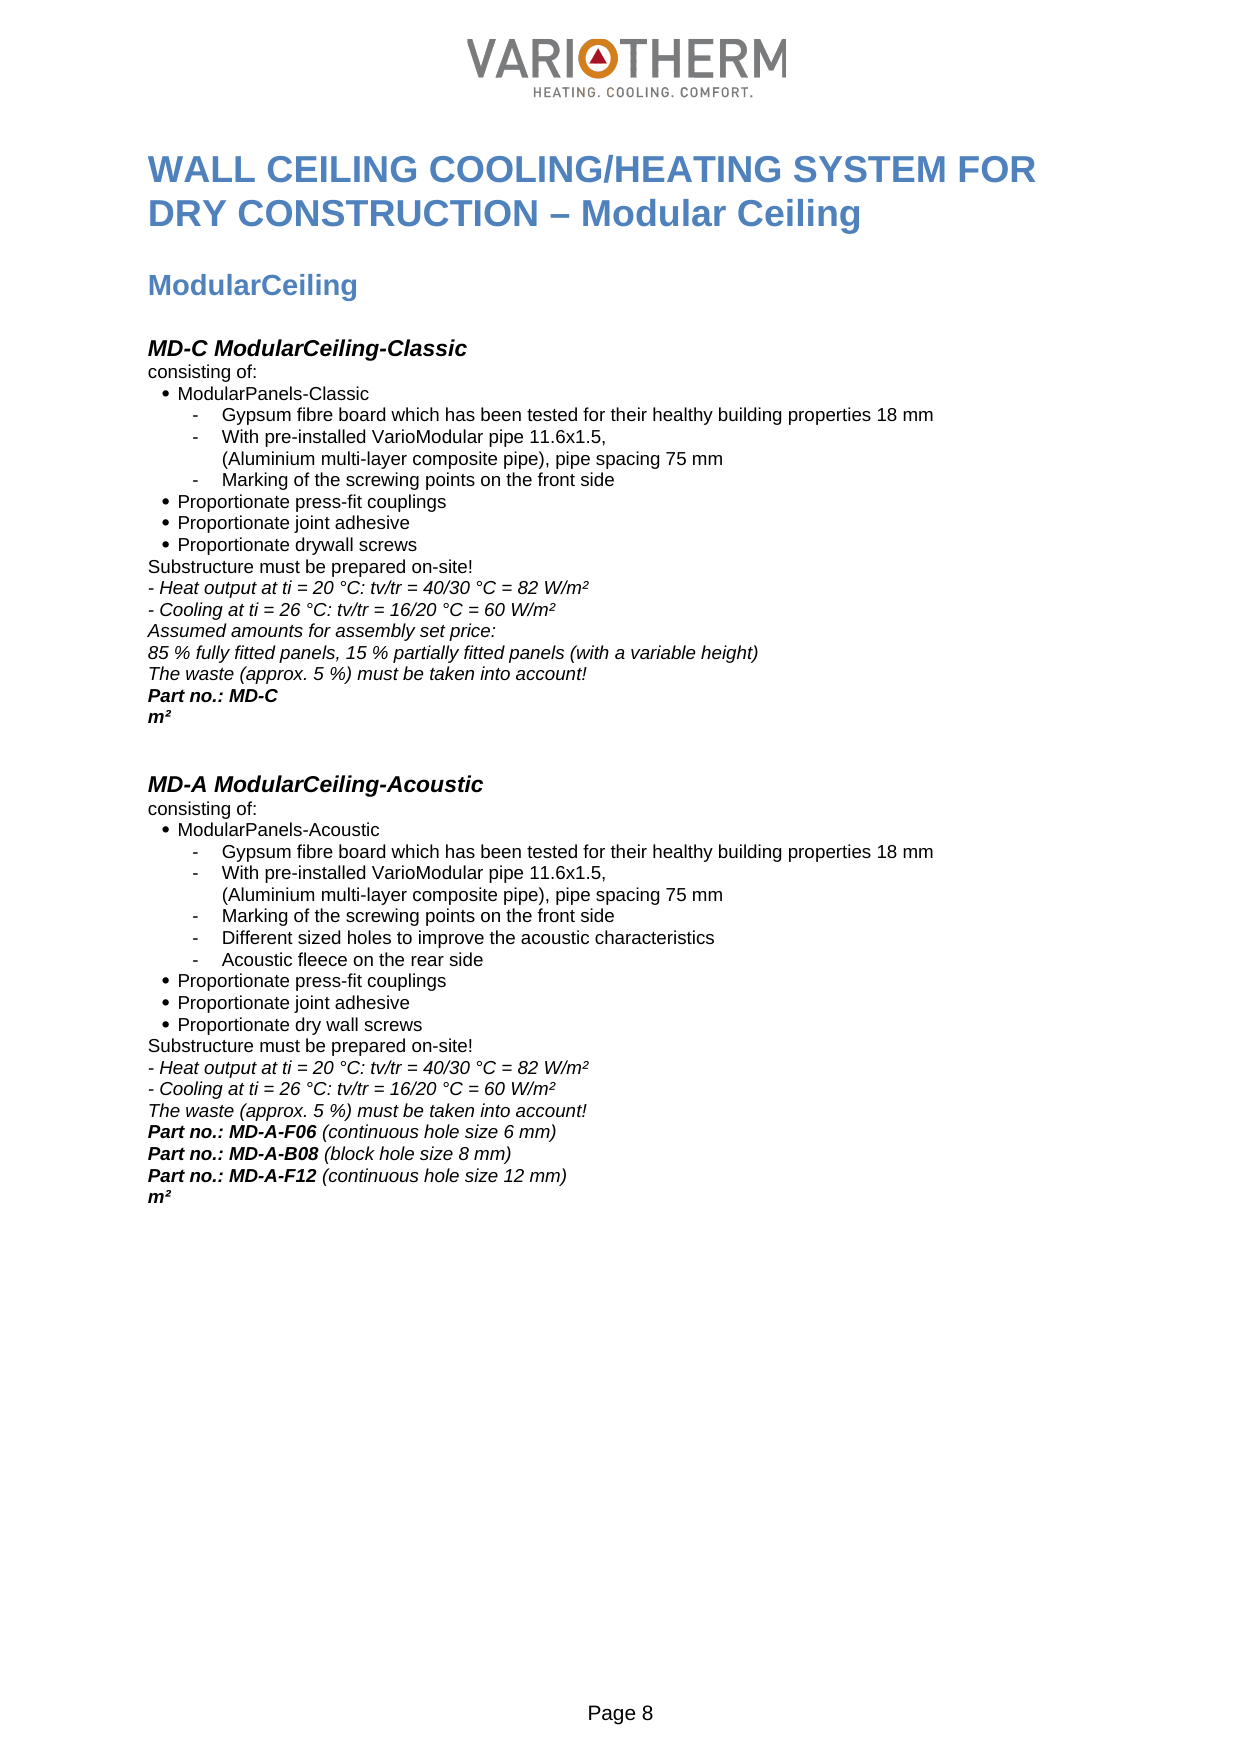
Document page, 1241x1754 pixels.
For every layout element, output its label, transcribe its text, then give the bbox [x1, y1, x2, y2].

list Proportionate press-fit couplings [162, 970, 1092, 992]
text The waste (approx. 5 %) must be taken into account! [148, 1100, 1092, 1121]
text 85 % fully fitted panels, 15 % partially fitted panels (with a variable height) [148, 642, 1092, 663]
text m² [148, 706, 1092, 728]
picture [467, 38, 786, 99]
text Part no.: MD-A-B08 (block hole size 8 mm) [148, 1143, 1092, 1164]
text Part no.: MD-A-F06 (continuous hole size 6 mm) [148, 1121, 1092, 1143]
list ModularPanels-Classic [162, 382, 1092, 404]
list ModularPanels-Acoustic [162, 819, 1092, 841]
list Proportionate press-fit couplings [162, 490, 1092, 512]
text Part no.: MD-C [148, 685, 1092, 706]
list Marking of the screwing points on the front side [192, 469, 1092, 490]
text MD-A ModularCeiling-Acoustic [148, 771, 1092, 797]
text MD-C ModularCeiling-Classic [148, 334, 1092, 361]
text consisting of: [148, 361, 1092, 382]
list Proportionate dry wall screws [162, 1013, 1092, 1035]
text Substructure must be prepared on-site! [148, 555, 1092, 577]
list Proportionate drywall screws [162, 534, 1092, 555]
text Part no.: MD-A-F12 (continuous hole size 12 mm) [148, 1164, 1092, 1186]
text - Heat output at ti = 20 °C: tv/tr = 40/30 °C = 82 W/m² [148, 1057, 1092, 1078]
text WALL CEILING COOLING/HEATING SYSTEM FOR DRY CONSTRUCTION – Modular Ceiling [148, 148, 1092, 234]
list Gypsum fibre board which has been tested for their healthy building properties 18 mm [192, 404, 1092, 426]
list Acoustic fleece on the rear side [192, 948, 1092, 970]
list Different sized holes to improve the acoustic characteristics [192, 927, 1092, 948]
text Substructure must be prepared on-site! [148, 1035, 1092, 1057]
text ModularCeiling [148, 267, 1092, 301]
text consisting of: [148, 797, 1092, 819]
text Assumed amounts for assembly set price: [148, 620, 1092, 642]
text m² [148, 1186, 1092, 1207]
list With pre-installed VarioModular pipe 11.6x1.5, (Aluminium multi-layer composite pipe), pipe spacing 75 mm [192, 862, 1092, 905]
text - Cooling at ti = 26 °C: tv/tr = 16/20 °C = 60 W/m² [148, 1078, 1092, 1100]
list Proportionate joint adhesive [162, 512, 1092, 534]
text - Cooling at ti = 26 °C: tv/tr = 16/20 °C = 60 W/m² [148, 598, 1092, 620]
list Marking of the screwing points on the front side [192, 905, 1092, 927]
text - Heat output at ti = 20 °C: tv/tr = 40/30 °C = 82 W/m² [148, 577, 1092, 598]
list Proportionate joint adhesive [162, 992, 1092, 1013]
list Gypsum fibre board which has been tested for their healthy building properties 18 mm [192, 841, 1092, 862]
list With pre-installed VarioModular pipe 11.6x1.5, (Aluminium multi-layer composite pipe), pipe spacing 75 mm [192, 426, 1092, 469]
text The waste (approx. 5 %) must be taken into account! [148, 663, 1092, 685]
